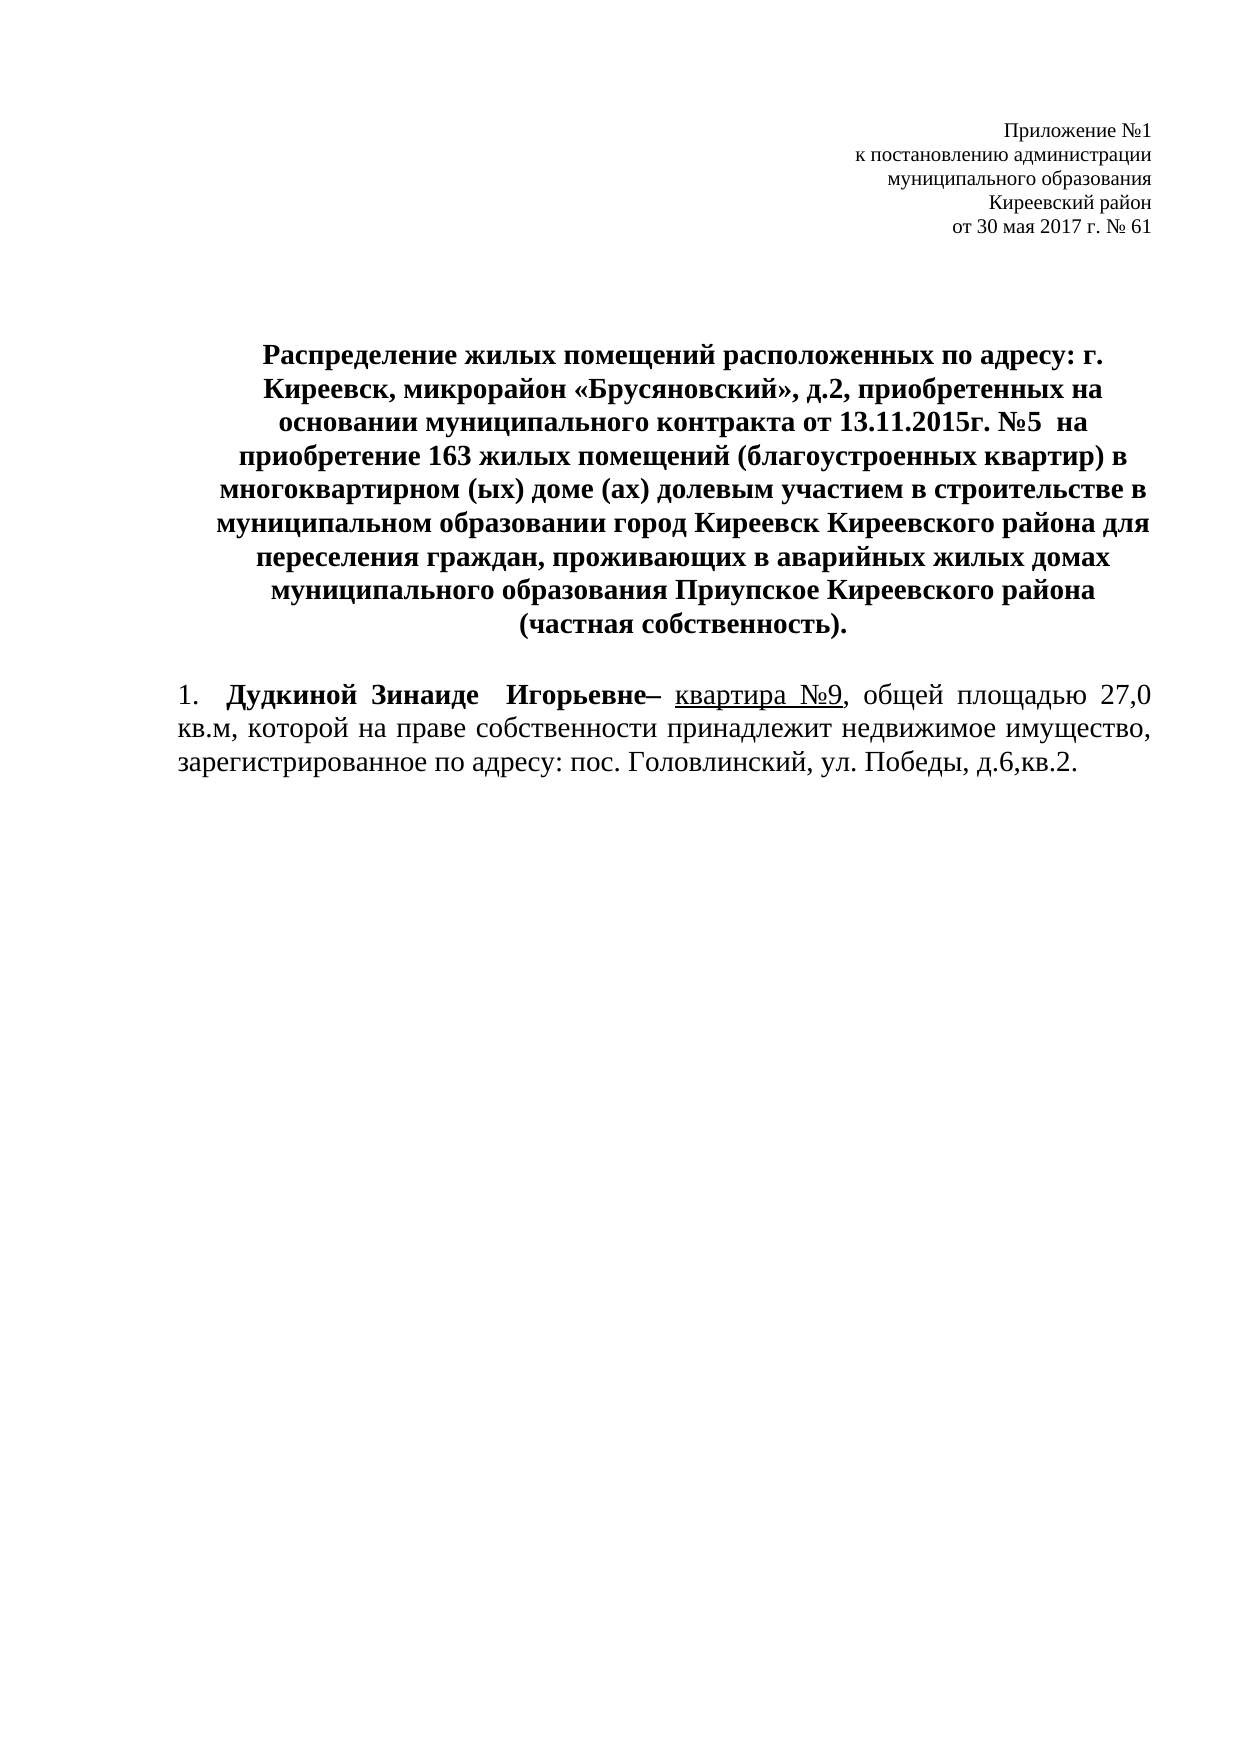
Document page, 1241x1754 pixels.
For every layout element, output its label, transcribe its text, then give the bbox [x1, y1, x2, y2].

text к постановлению администрации [177, 142, 1152, 166]
text Киреевский район [177, 190, 1152, 214]
text Распределение жилых помещений расположенных по адресу: г. Киреевск, микрорайон «Брусяновский», д.2, приобретенных на основании муниципального контракта от 13.11.2015г. №5 на приобретение 163 жилых помещений (благоустроенных квартир) в многоквартирном (ых) доме (ах) долевым участием в строительстве в муниципальном образовании город Киреевск Киреевского района для переселения граждан, проживающих в аварийных жилых домах муниципального образования Приупское Киреевского района (частная собственность). [215, 337, 1152, 639]
text от 30 мая 2017 г. № 61 [177, 214, 1152, 238]
text Приложение №1 [177, 118, 1152, 142]
text муниципального образования [177, 166, 1152, 190]
text 1. Дудкиной Зинаиде Игорьевне– квартира №9, общей площадью 27,0 кв.м, которой на праве собственности принадлежит недвижимое имущество, зарегистрированное по адресу: пос. Головлинский, ул. Победы, д.6,кв.2. [177, 677, 1152, 777]
